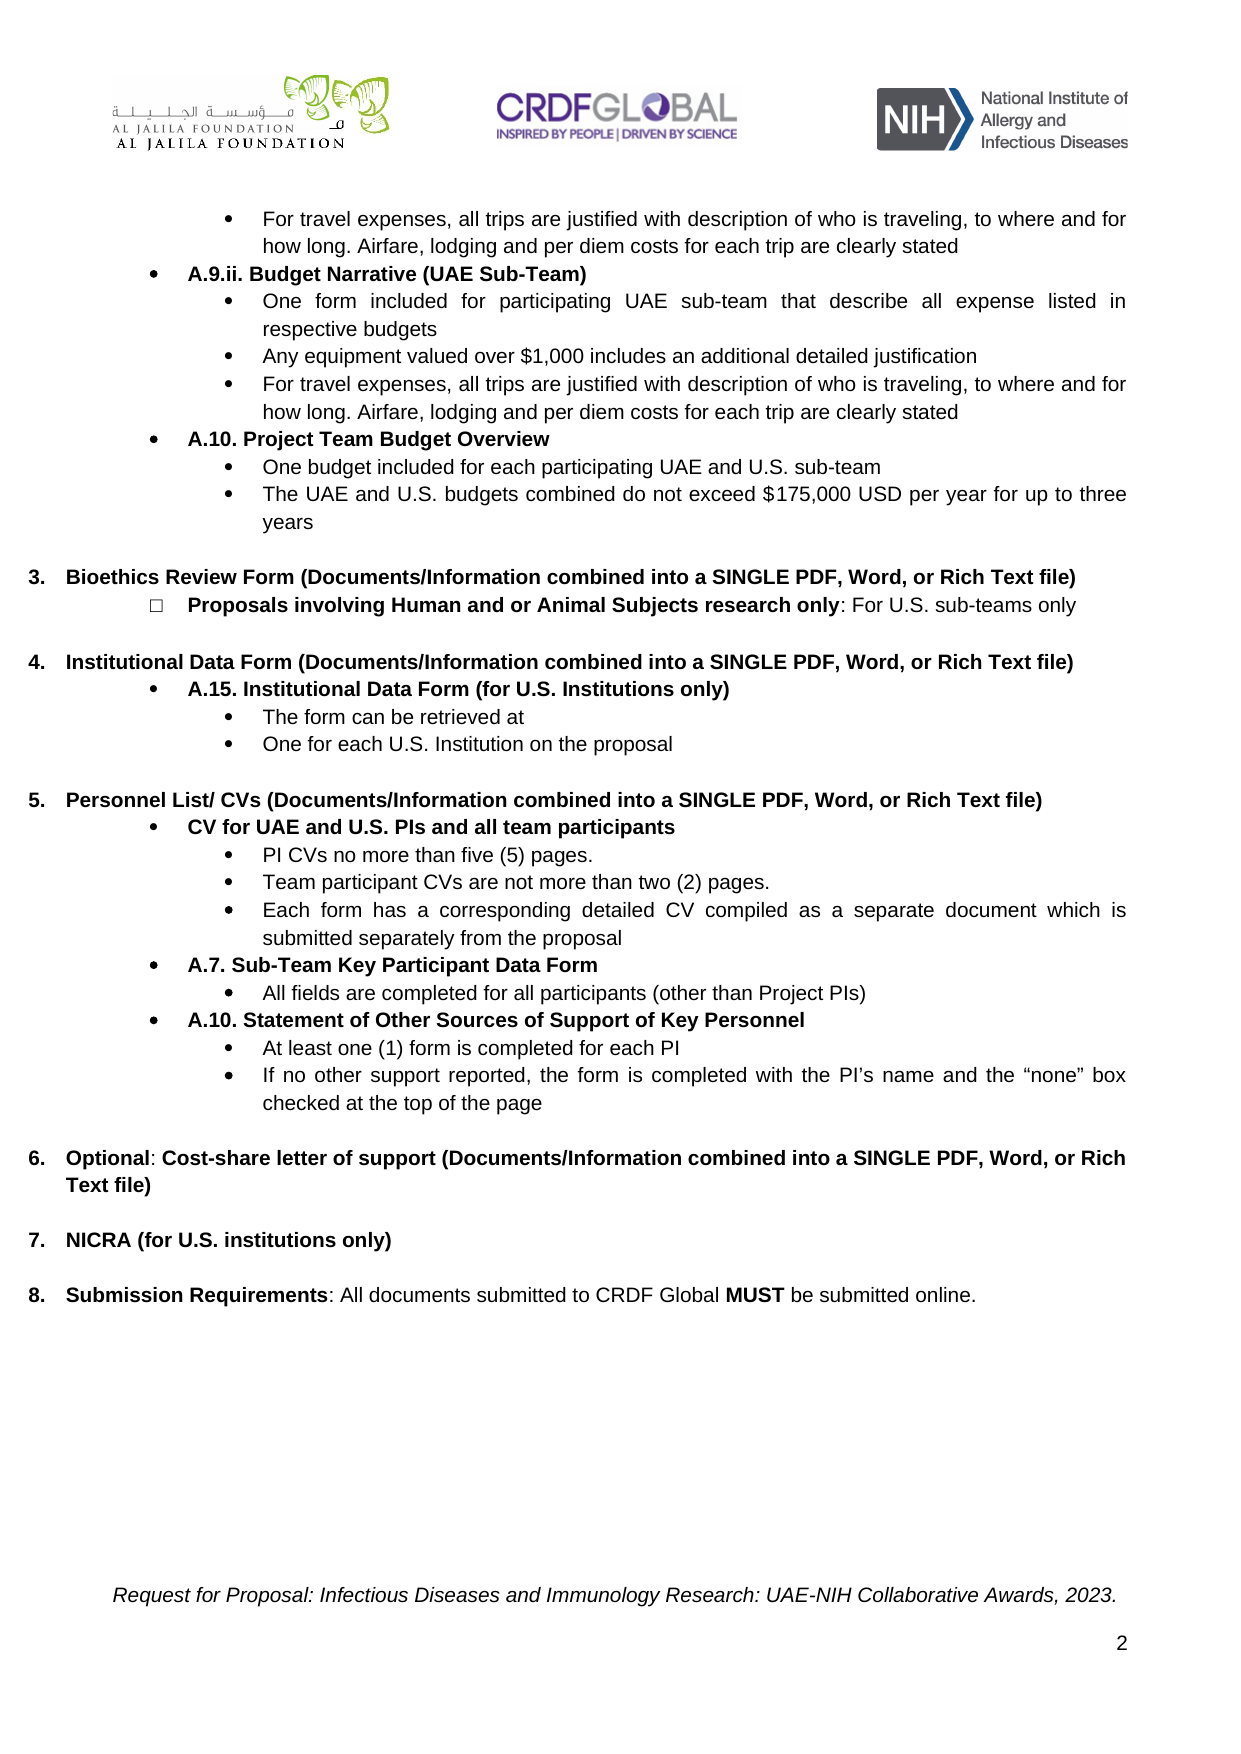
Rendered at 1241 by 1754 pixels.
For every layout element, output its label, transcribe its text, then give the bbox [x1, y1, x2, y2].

picture [112, 75, 393, 157]
list A.10. Project Team Budget Overview [150, 427, 1128, 451]
list Each form has a corresponding detailed CV compiled as a separate document which is submitted separately from the proposal [225, 898, 1128, 949]
list Any equipment valued over $1,000 includes an additional detailed justification [225, 344, 1128, 368]
list At least one (1) form is completed for each PI [225, 1036, 1128, 1060]
list NICRA (for U.S. institutions only) [28, 1228, 1128, 1252]
list PI CVs no more than five (5) pages. [225, 842, 1128, 867]
list Submission Requirements: All documents submitted to CRDF Global MUST be submitted online. [28, 1283, 1128, 1307]
list A.15. Institutional Data Form (for U.S. Institutions only) [150, 677, 1128, 701]
list Personnel List/ CVs (Documents/Information combined into a SINGLE PDF, Word, or Rich Text file) [28, 787, 1128, 811]
list A.9.ii. Budget Narrative (UAE Sub-Team) [150, 262, 1128, 286]
list For travel expenses, all trips are justified with description of who is traveling, to where and for how long. Airfare, lodging and per diem costs for each trip are clearly stated [225, 207, 1128, 258]
list If no other support reported, the form is completed with the PI’s name and the “none” box checked at the top of the page [225, 1063, 1128, 1115]
list CV for UAE and U.S. PIs and all team participants [150, 815, 1128, 839]
picture [495, 85, 742, 145]
list One form included for participating UAE sub-team that describe all expense listed in respective budgets [225, 289, 1128, 341]
list The form can be retrieved at [225, 705, 1128, 729]
list Team participant CVs are not more than two (2) pages. [225, 870, 1128, 894]
list Optional: Cost-share letter of support (Documents/Information combined into a SINGLE PDF, Word, or Rich Text file) [28, 1146, 1128, 1197]
list For travel expenses, all trips are justified with description of who is traveling, to where and for how long. Airfare, lodging and per diem costs for each trip are clearly stated [225, 372, 1128, 423]
list A.10. Statement of Other Sources of Support of Key Personnel [150, 1008, 1128, 1032]
list One budget included for each participating UAE and U.S. sub-team [225, 455, 1128, 479]
list Institutional Data Form (Documents/Information combined into a SINGLE PDF, Word, or Rich Text file) [28, 649, 1128, 673]
list Proposals involving Human and or Animal Subjects research only: For U.S. sub-teams only [150, 592, 1128, 618]
list A.7. Sub-Team Key Participant Data Form [150, 953, 1128, 977]
list The UAE and U.S. budgets combined do not exceed $175,000 USD per year for up to three years [225, 482, 1128, 534]
list One for each U.S. Institution on the proposal [225, 732, 1128, 756]
list All fields are completed for all participants (other than Project PIs) [225, 980, 1128, 1004]
list Bioethics Review Form (Documents/Information combined into a SINGLE PDF, Word, or Rich Text file) [28, 565, 1128, 589]
